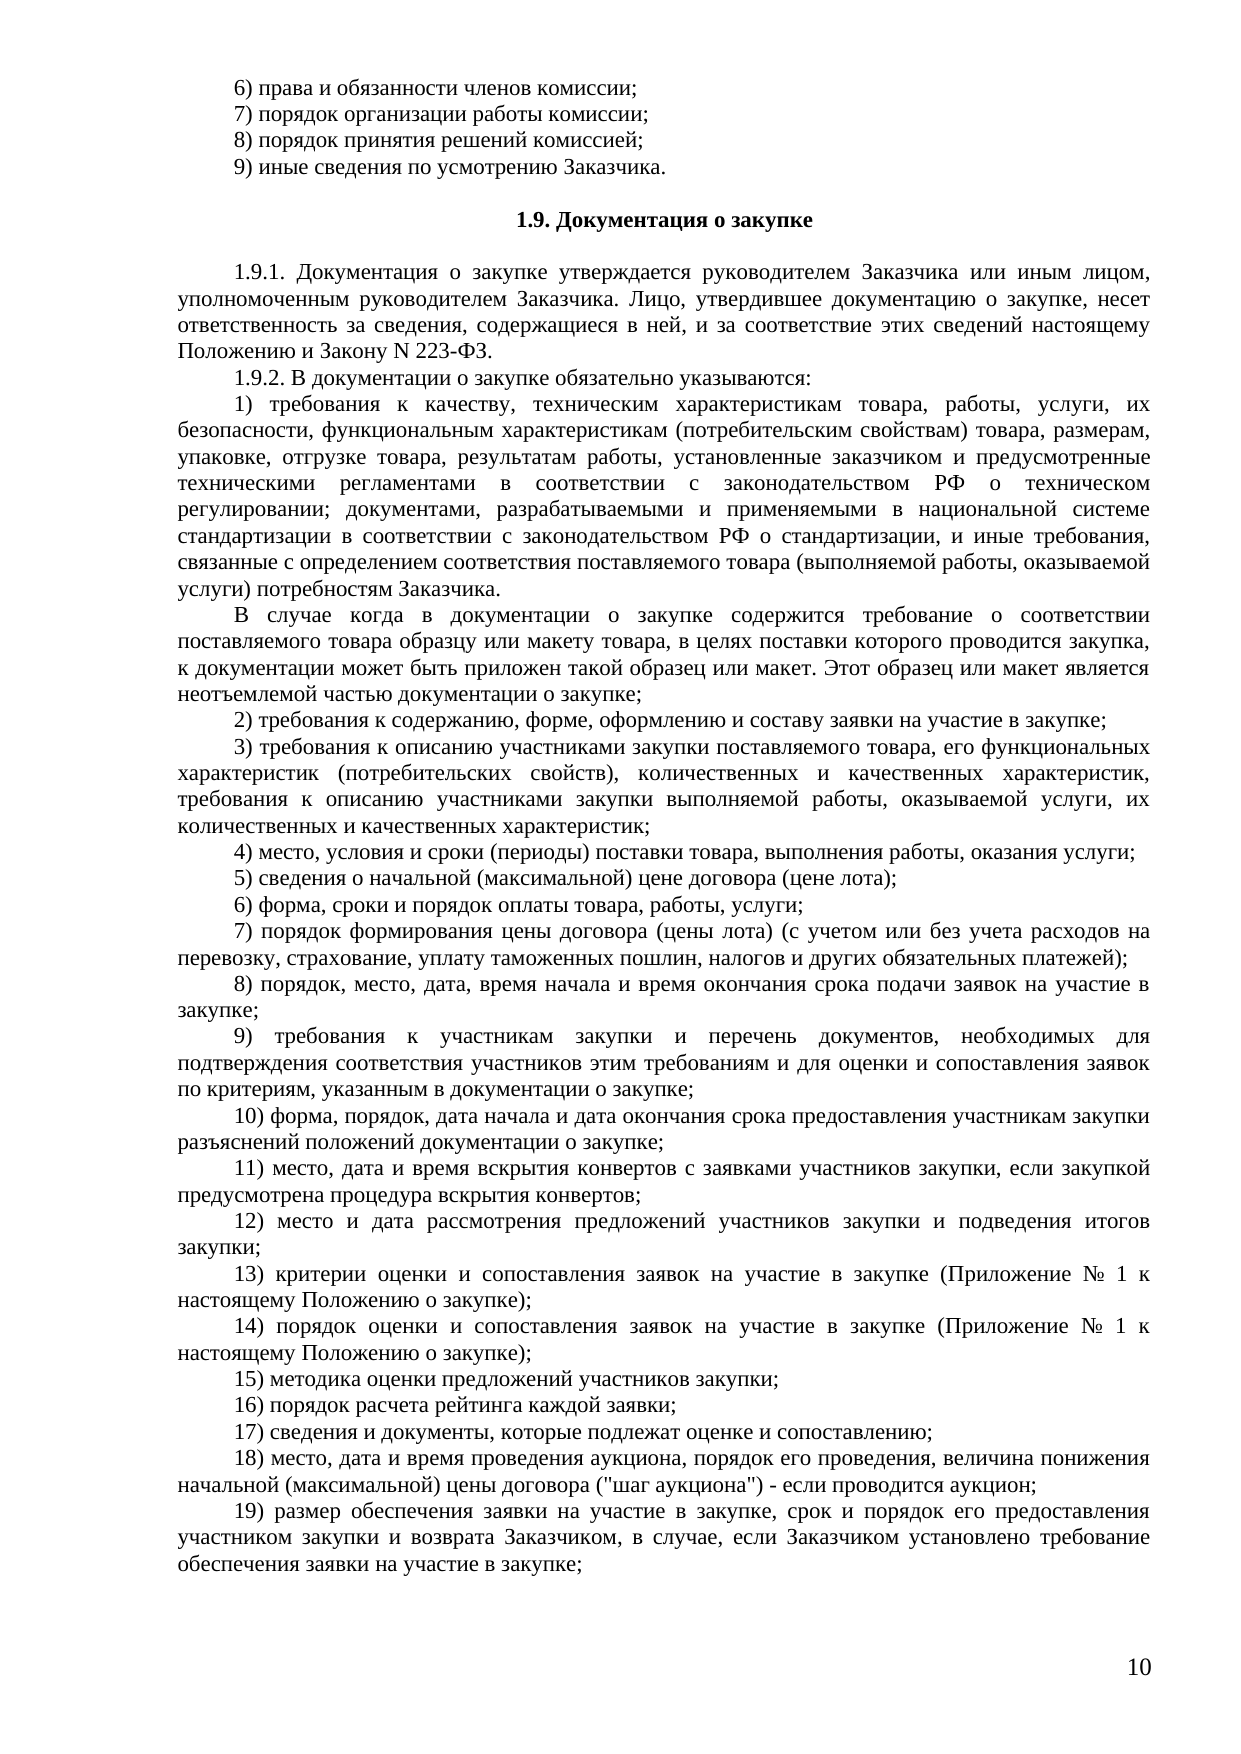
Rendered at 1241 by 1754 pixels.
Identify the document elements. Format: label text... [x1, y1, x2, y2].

text 6) форма, сроки и порядок оплаты товара, работы, услуги; [177, 891, 1152, 917]
text 16) порядок расчета рейтинга каждой заявки; [177, 1392, 1152, 1418]
text 7) порядок организации работы комиссии; [177, 100, 1152, 127]
text 1.9.2. В документации о закупке обязательно указываются: [177, 364, 1152, 390]
text 7) порядок формирования цены договора (цены лота) (с учетом или без учета расходов на перевозку, страхование, уплату таможенных пошлин, налогов и других обязательных платежей); [177, 917, 1152, 970]
text 15) методика оценки предложений участников закупки; [177, 1365, 1152, 1392]
text 18) место, дата и время проведения аукциона, порядок его проведения, величина понижения начальной (максимальной) цены договора ("шаг аукциона") - если проводится аукцион; [177, 1444, 1152, 1497]
text 3) требования к описанию участниками закупки поставляемого товара, его функциональных характеристик (потребительских свойств), количественных и качественных характеристик, требования к описанию участниками закупки выполняемой работы, оказываемой услуги, их количественных и качественных характеристик; [177, 733, 1152, 838]
text 8) порядок, место, дата, время начала и время окончания срока подачи заявок на участие в закупке; [177, 970, 1152, 1023]
text 8) порядок принятия решений комиссией; [177, 127, 1152, 153]
text 5) сведения о начальной (максимальной) цене договора (цене лота); [177, 864, 1152, 891]
text 1) требования к качеству, техническим характеристикам товара, работы, услуги, их безопасности, функциональным характеристикам (потребительским свойствам) товара, размерам, упаковке, отгрузке товара, результатам работы, установленные заказчиком и предусмотренные техническими регламентами в соответствии с законодательством РФ о техническом регулировании; документами, разрабатываемыми и применяемыми в национальной системе стандартизации в соответствии с законодательством РФ о стандартизации, и иные требования, связанные с определением соответствия поставляемого товара (выполняемой работы, оказываемой услуги) потребностям Заказчика. [177, 390, 1152, 601]
text 17) сведения и документы, которые подлежат оценке и сопоставлению; [177, 1418, 1152, 1444]
text 12) место и дата рассмотрения предложений участников закупки и подведения итогов закупки; [177, 1207, 1152, 1260]
text 14) порядок оценки и сопоставления заявок на участие в закупке (Приложение № 1 к настоящему Положению о закупке); [177, 1312, 1152, 1365]
text 1.9. Документация о закупке [177, 206, 1152, 232]
text 19) размер обеспечения заявки на участие в закупке, срок и порядок его предоставления участником закупки и возврата Заказчиком, в случае, если Заказчиком установлено требование обеспечения заявки на участие в закупке; [177, 1497, 1152, 1576]
text 10) форма, порядок, дата начала и дата окончания срока предоставления участникам закупки разъяснений положений документации о закупке; [177, 1102, 1152, 1154]
text 4) место, условия и сроки (периоды) поставки товара, выполнения работы, оказания услуги; [177, 838, 1152, 864]
text В случае когда в документации о закупке содержится требование о соответствии поставляемого товара образцу или макету товара, в целях поставки которого проводится закупка, к документации может быть приложен такой образец или макет. Этот образец или макет является неотъемлемой частью документации о закупке; [177, 601, 1152, 706]
text 13) критерии оценки и сопоставления заявок на участие в закупке (Приложение № 1 к настоящему Положению о закупке); [177, 1260, 1152, 1312]
text 2) требования к содержанию, форме, оформлению и составу заявки на участие в закупке; [177, 706, 1152, 733]
text 9) иные сведения по усмотрению Заказчика. [177, 153, 1152, 179]
text 11) место, дата и время вскрытия конвертов с заявками участников закупки, если закупкой предусмотрена процедура вскрытия конвертов; [177, 1154, 1152, 1207]
text 6) права и обязанности членов комиссии; [177, 74, 1152, 100]
text 1.9.1. Документация о закупке утверждается руководителем Заказчика или иным лицом, уполномоченным руководителем Заказчика. Лицо, утвердившее документацию о закупке, несет ответственность за сведения, содержащиеся в ней, и за соответствие этих сведений настоящему Положению и Закону N 223-ФЗ. [177, 258, 1152, 364]
text 9) требования к участникам закупки и перечень документов, необходимых для подтверждения соответствия участников этим требованиям и для оценки и сопоставления заявок по критериям, указанным в документации о закупке; [177, 1023, 1152, 1102]
